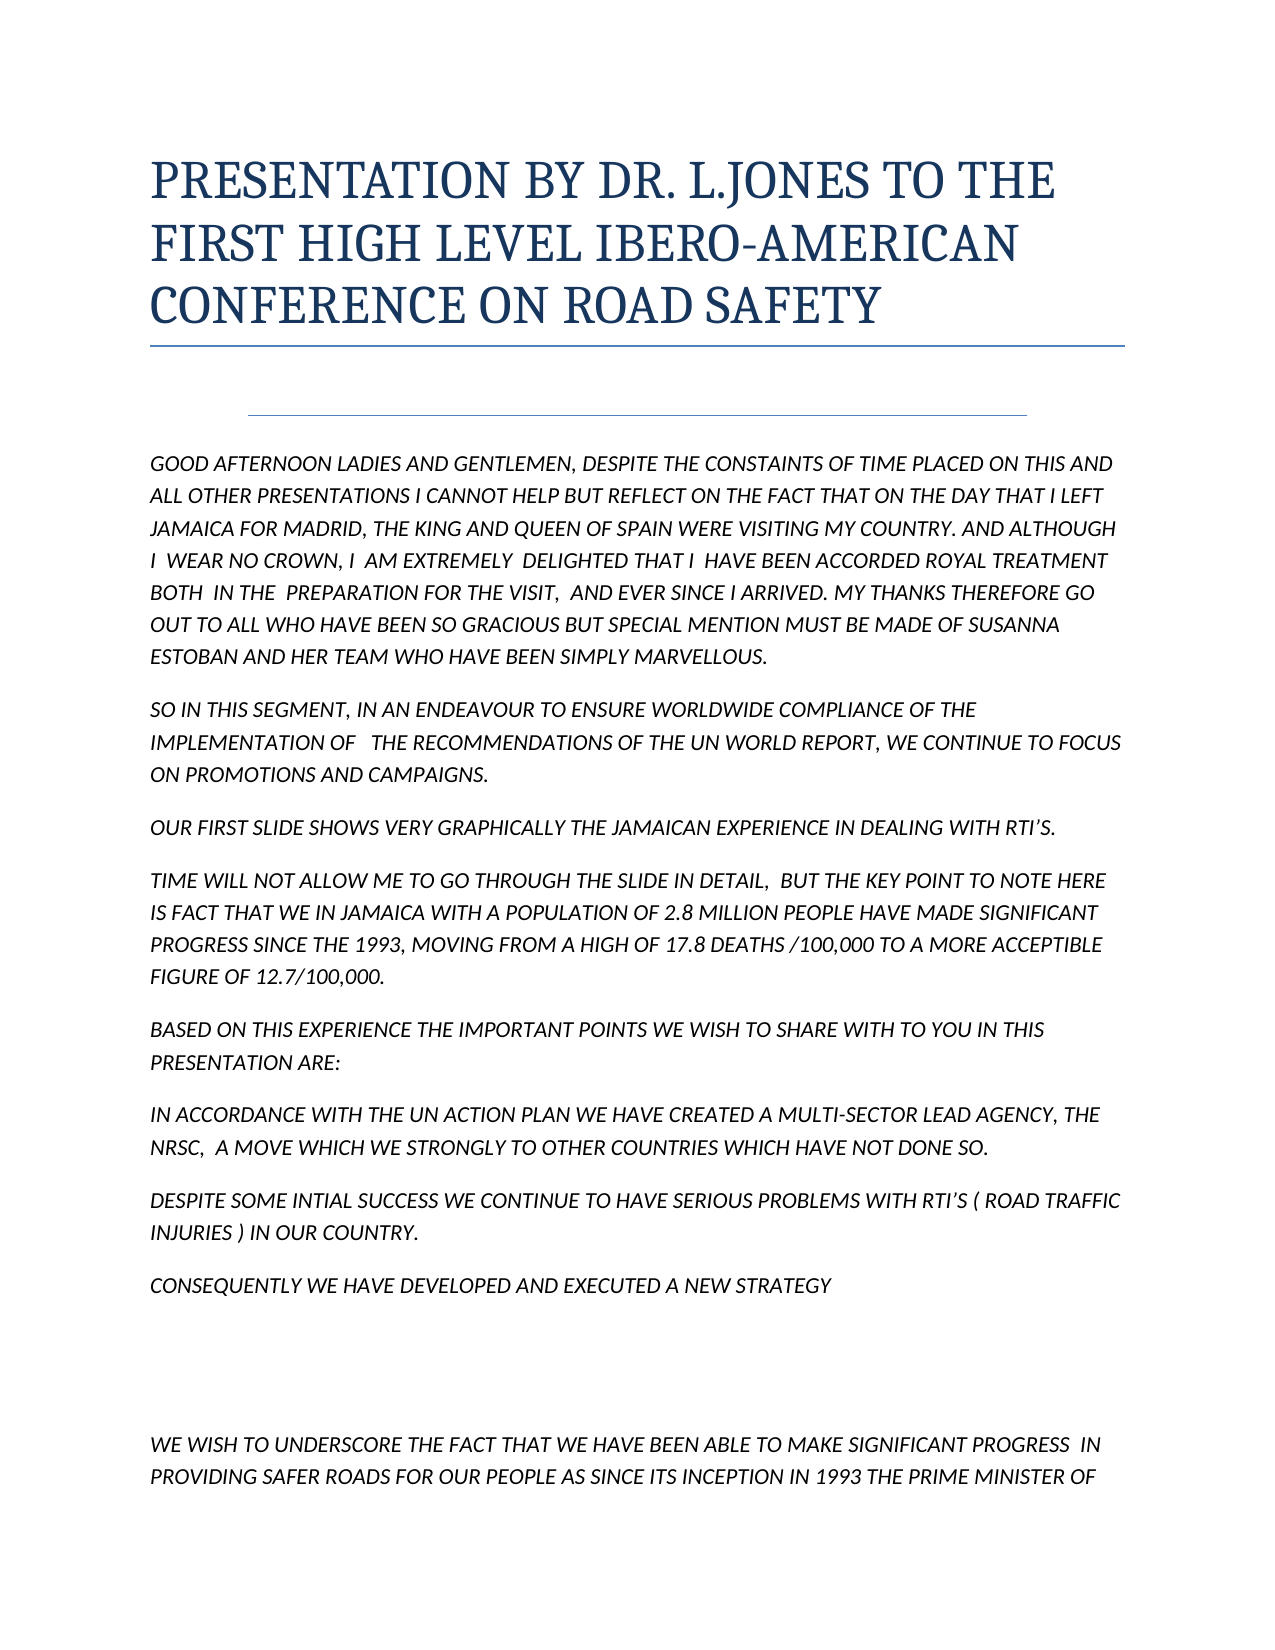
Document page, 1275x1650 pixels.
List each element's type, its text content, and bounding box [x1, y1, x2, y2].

text SO IN THIS SEGMENT, IN AN ENDEAVOUR TO ENSURE WORLDWIDE COMPLIANCE OF THE IMPLEMENTATION OF THE RECOMMENDATIONS OF THE UN WORLD REPORT, WE CONTINUE TO FOCUS ON PROMOTIONS AND CAMPAIGNS. [150, 695, 1125, 788]
title PRESENTATION BY DR. L.JONES TO THE FIRST HIGH LEVEL IBERO-AMERICAN CONFERENCE ON ROAD SAFETY [150, 150, 1125, 345]
text IN ACCORDANCE WITH THE UN ACTION PLAN WE HAVE CREATED A MULTI-SECTOR LEAD AGENCY, THE NRSC, A MOVE WHICH WE STRONGLY TO OTHER COUNTRIES WHICH HAVE NOT DONE SO. [150, 1101, 1125, 1161]
text GOOD AFTERNOON LADIES AND GENTLEMEN, DESPITE THE CONSTAINTS OF TIME PLACED ON THIS AND ALL OTHER PRESENTATIONS I CANNOT HELP BUT REFLECT ON THE FACT THAT ON THE DAY THAT I LEFT JAMAICA FOR MADRID, THE KING AND QUEEN OF SPAIN WERE VISITING MY COUNTRY. AND ALTHOUGH I WEAR NO CROWN, I AM EXTREMELY DELIGHTED THAT I HAVE BEEN ACCORDED ROYAL TREATMENT BOTH IN THE PREPARATION FOR THE VISIT, AND EVER SINCE I ARRIVED. MY THANKS THEREFORE GO OUT TO ALL WHO HAVE BEEN SO GRACIOUS BUT SPECIAL MENTION MUST BE MADE OF SUSANNA ESTOBAN AND HER TEAM WHO HAVE BEEN SIMPLY MARVELLOUS. [150, 449, 1125, 670]
text DESPITE SOME INTIAL SUCCESS WE CONTINUE TO HAVE SERIOUS PROBLEMS WITH RTI’S ( ROAD TRAFFIC INJURIES ) IN OUR COUNTRY. [150, 1186, 1125, 1246]
text TIME WILL NOT ALLOW ME TO GO THROUGH THE SLIDE IN DETAIL, BUT THE KEY POINT TO NOTE HERE IS FACT THAT WE IN JAMAICA WITH A POPULATION OF 2.8 MILLION PEOPLE HAVE MADE SIGNIFICANT PROGRESS SINCE THE 1993, MOVING FROM A HIGH OF 17.8 DEATHS /100,000 TO A MORE ACCEPTIBLE FIGURE OF 12.7/100,000. [150, 866, 1125, 990]
text CONSEQUENTLY WE HAVE DEVELOPED AND EXECUTED A NEW STRATEGY [150, 1271, 1125, 1299]
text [150, 1430, 1125, 1490]
text BASED ON THIS EXPERIENCE THE IMPORTANT POINTS WE WISH TO SHARE WITH TO YOU IN THIS PRESENTATION ARE: [150, 1015, 1125, 1076]
text OUR FIRST SLIDE SHOWS VERY GRAPHICALLY THE JAMAICAN EXPERIENCE IN DEALING WITH RTI’S. [150, 813, 1125, 841]
